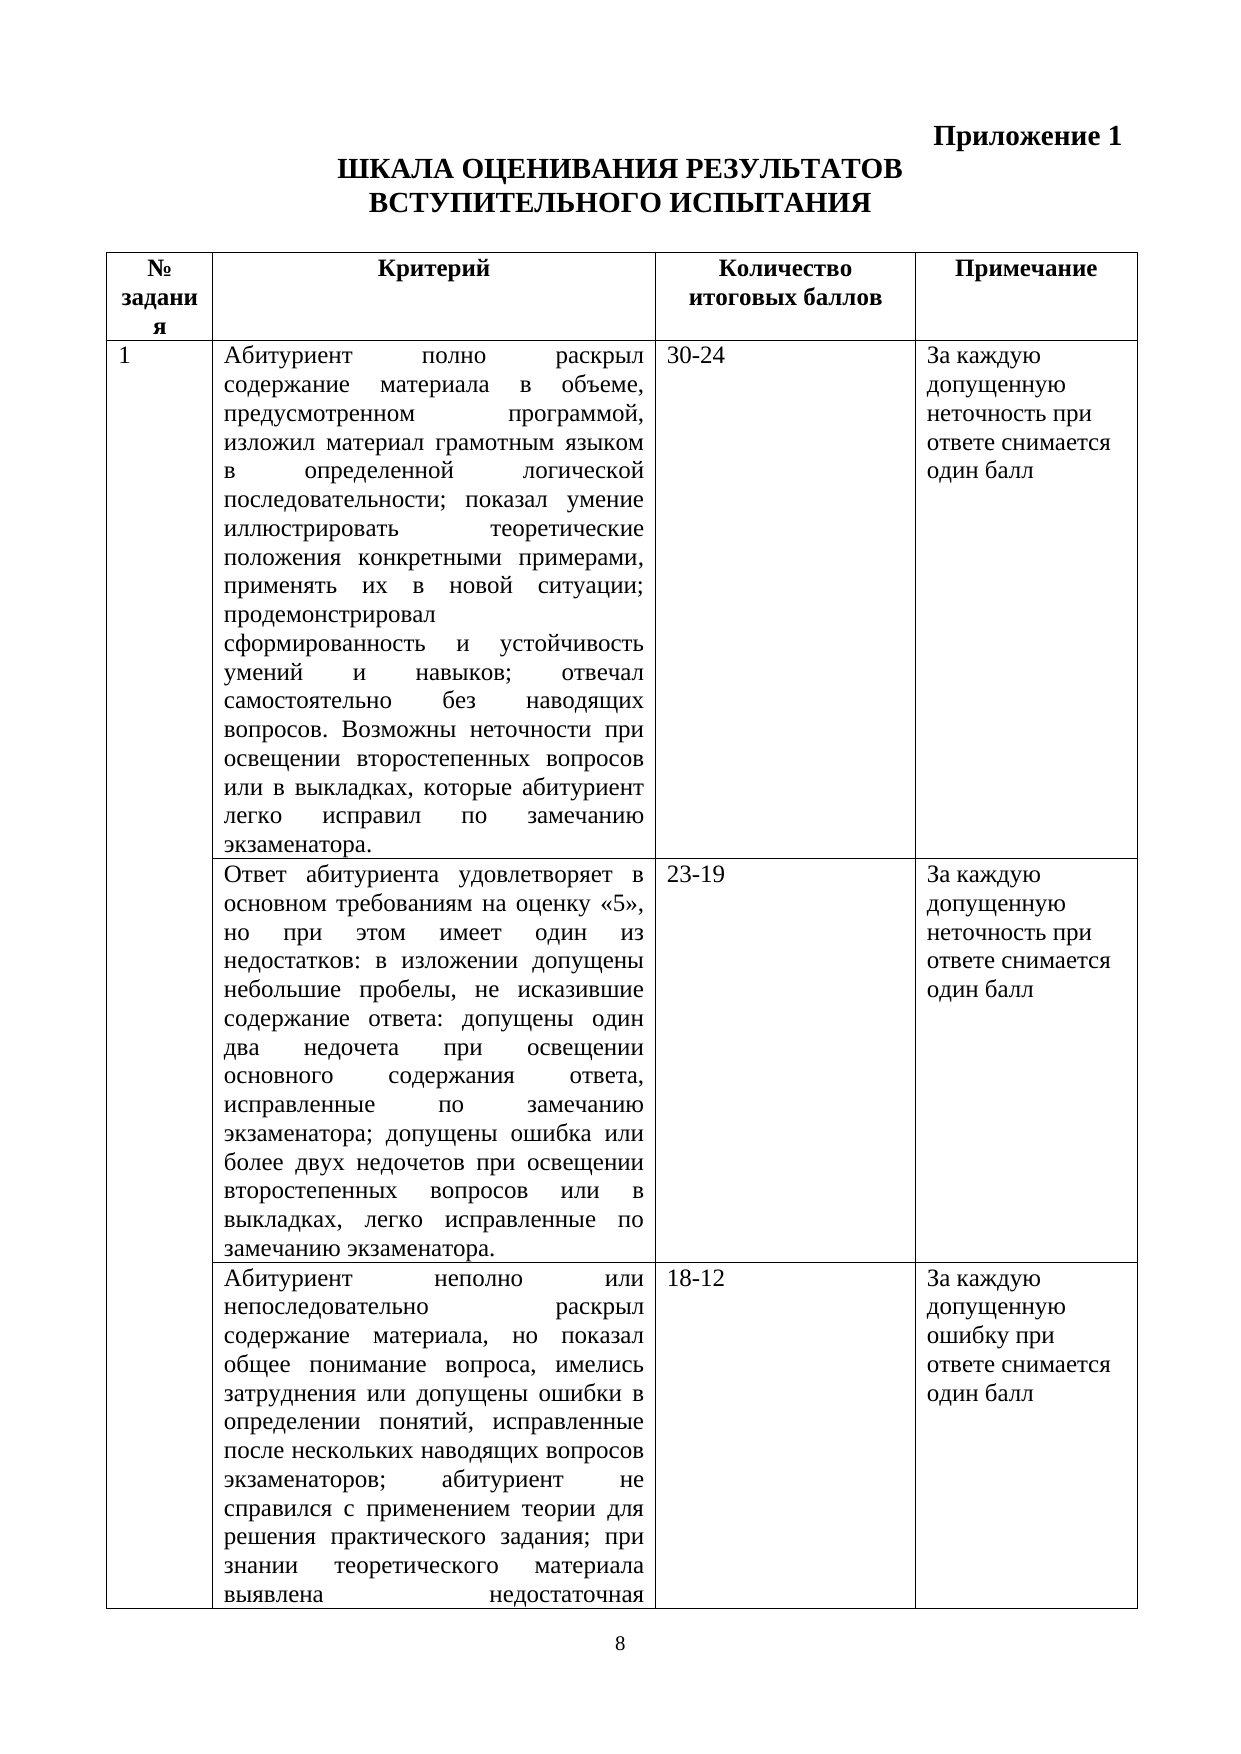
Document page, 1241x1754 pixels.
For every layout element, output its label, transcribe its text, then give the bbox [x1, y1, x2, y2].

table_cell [916, 1263, 1137, 1608]
table_cell 1 [107, 341, 212, 1608]
text Приложение 1 [118, 118, 1122, 152]
text Шкала оценивания результатов [118, 152, 1122, 185]
table_cell 23-19 [656, 859, 915, 1262]
table_cell 30-24 [656, 341, 915, 858]
table_cell 18-12 [656, 1263, 915, 1608]
table_header Критерий [213, 253, 655, 339]
table_header Примечание [916, 253, 1137, 339]
table_cell За каждую допущенную неточность при ответе снимается один балл [916, 341, 1137, 858]
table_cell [213, 1263, 655, 1608]
text вступительного испытания [118, 185, 1122, 219]
table_header Количество итоговых баллов [656, 253, 915, 339]
table_cell За каждую допущенную неточность при ответе снимается один балл [916, 859, 1137, 1262]
table_header № задания [107, 253, 212, 339]
table_cell Ответ абитуриента удовлетворяет в основном требованиям на оценку «5», но при этом имеет один из недостатков: в изложении допущены небольшие пробелы, не исказившие содержание ответа: допущены один два недочета при освещении основного содержания ответа, исправленные по замечанию экзаменатора; допущены ошибка или более двух недочетов при освещении второстепенных вопросов или в выкладках, легко исправленные по замечанию экзаменатора. [213, 859, 655, 1262]
table_cell Абитуриент полно раскрыл содержание материала в объеме, предусмотренном программой, изложил материал грамотным языком в определенной логической последовательности; показал умение иллюстрировать теоретические положения конкретными примерами, применять их в новой ситуации; продемонстрировал сформированность и устойчивость умений и навыков; отвечал самостоятельно без наводящих вопросов. Возможны неточности при освещении второстепенных вопросов или в выкладках, которые абитуриент легко исправил по замечанию экзаменатора. [213, 341, 655, 858]
